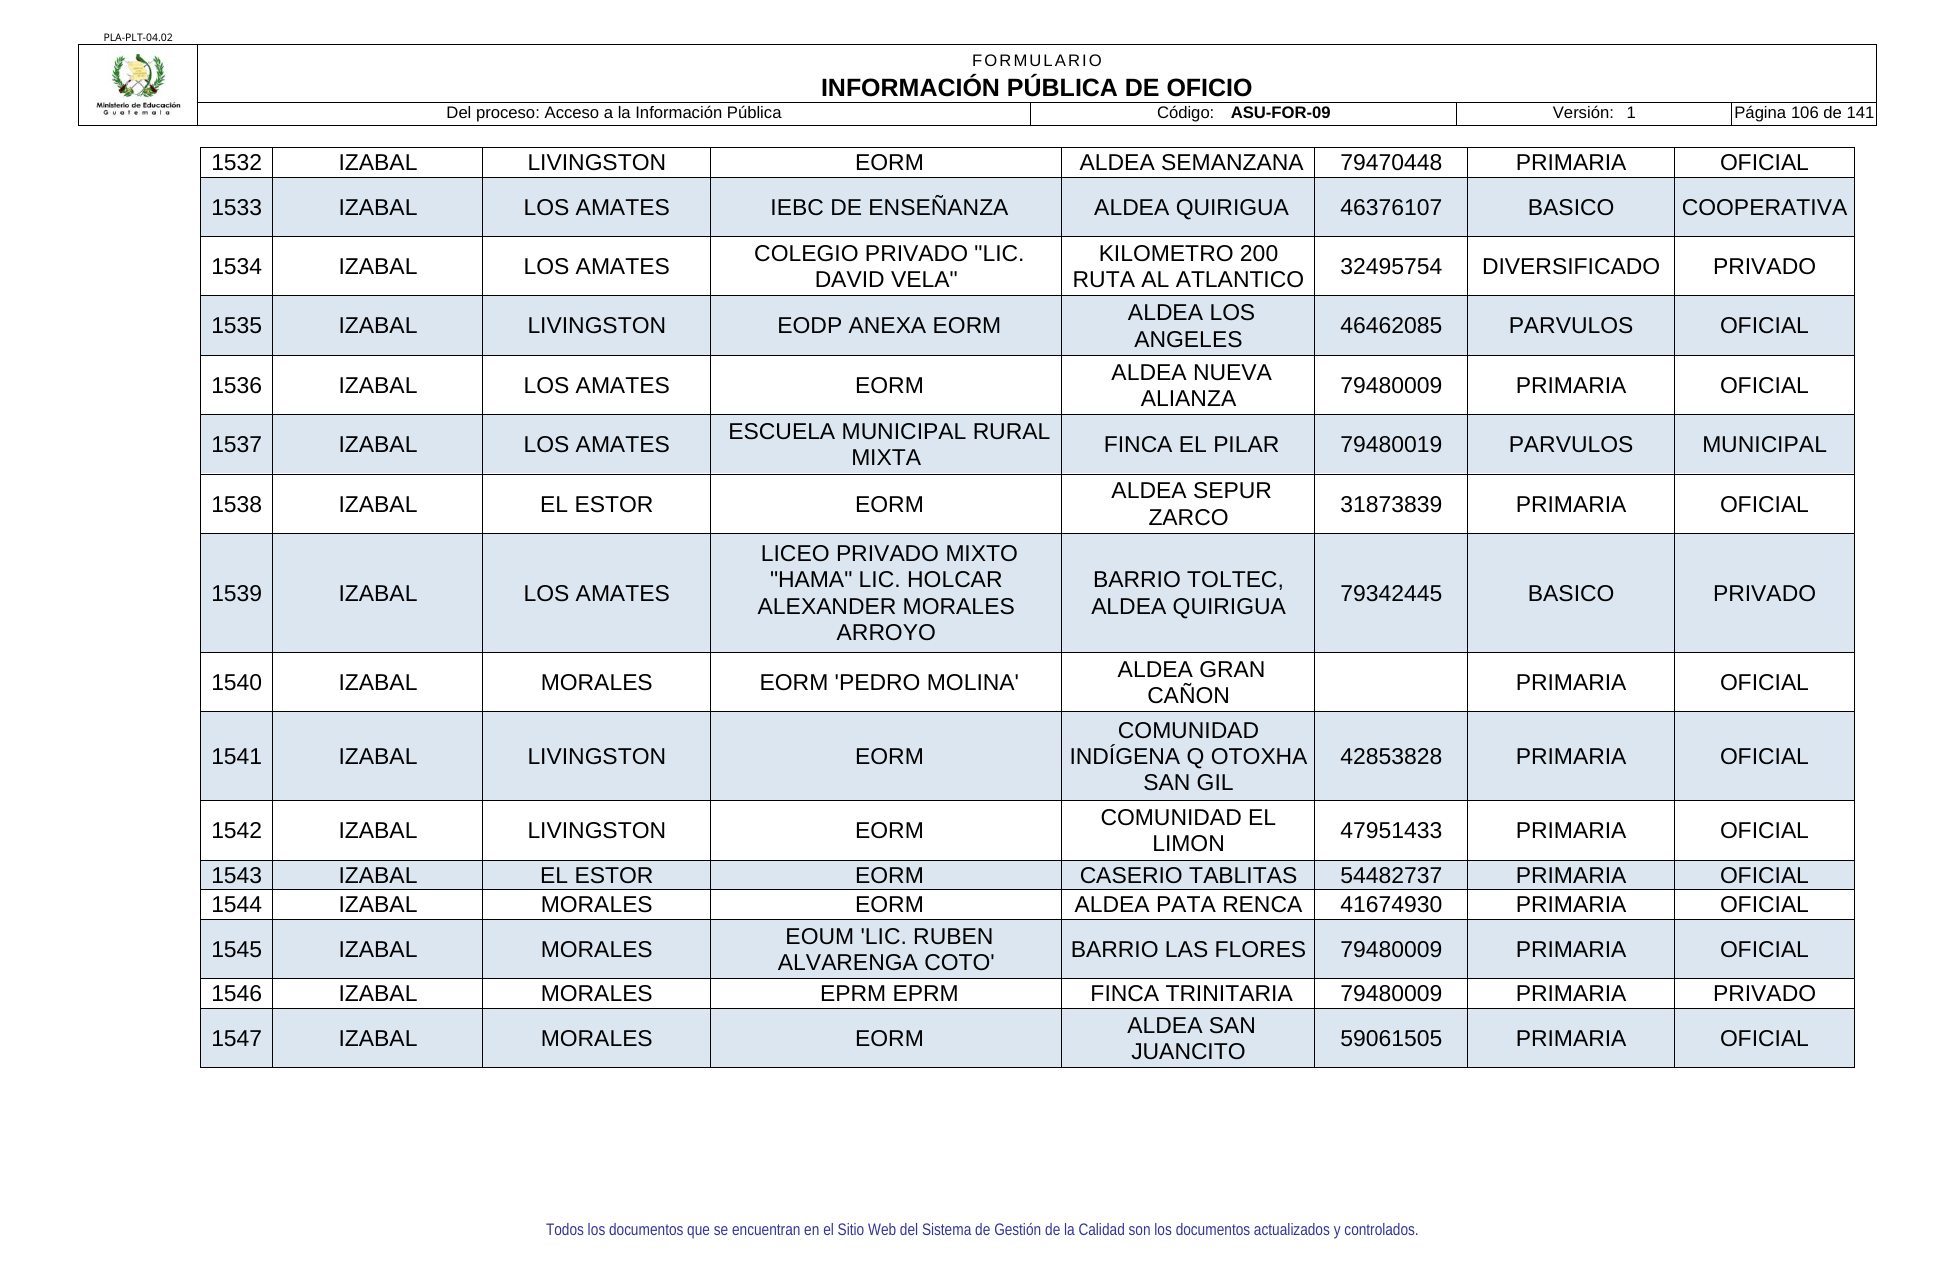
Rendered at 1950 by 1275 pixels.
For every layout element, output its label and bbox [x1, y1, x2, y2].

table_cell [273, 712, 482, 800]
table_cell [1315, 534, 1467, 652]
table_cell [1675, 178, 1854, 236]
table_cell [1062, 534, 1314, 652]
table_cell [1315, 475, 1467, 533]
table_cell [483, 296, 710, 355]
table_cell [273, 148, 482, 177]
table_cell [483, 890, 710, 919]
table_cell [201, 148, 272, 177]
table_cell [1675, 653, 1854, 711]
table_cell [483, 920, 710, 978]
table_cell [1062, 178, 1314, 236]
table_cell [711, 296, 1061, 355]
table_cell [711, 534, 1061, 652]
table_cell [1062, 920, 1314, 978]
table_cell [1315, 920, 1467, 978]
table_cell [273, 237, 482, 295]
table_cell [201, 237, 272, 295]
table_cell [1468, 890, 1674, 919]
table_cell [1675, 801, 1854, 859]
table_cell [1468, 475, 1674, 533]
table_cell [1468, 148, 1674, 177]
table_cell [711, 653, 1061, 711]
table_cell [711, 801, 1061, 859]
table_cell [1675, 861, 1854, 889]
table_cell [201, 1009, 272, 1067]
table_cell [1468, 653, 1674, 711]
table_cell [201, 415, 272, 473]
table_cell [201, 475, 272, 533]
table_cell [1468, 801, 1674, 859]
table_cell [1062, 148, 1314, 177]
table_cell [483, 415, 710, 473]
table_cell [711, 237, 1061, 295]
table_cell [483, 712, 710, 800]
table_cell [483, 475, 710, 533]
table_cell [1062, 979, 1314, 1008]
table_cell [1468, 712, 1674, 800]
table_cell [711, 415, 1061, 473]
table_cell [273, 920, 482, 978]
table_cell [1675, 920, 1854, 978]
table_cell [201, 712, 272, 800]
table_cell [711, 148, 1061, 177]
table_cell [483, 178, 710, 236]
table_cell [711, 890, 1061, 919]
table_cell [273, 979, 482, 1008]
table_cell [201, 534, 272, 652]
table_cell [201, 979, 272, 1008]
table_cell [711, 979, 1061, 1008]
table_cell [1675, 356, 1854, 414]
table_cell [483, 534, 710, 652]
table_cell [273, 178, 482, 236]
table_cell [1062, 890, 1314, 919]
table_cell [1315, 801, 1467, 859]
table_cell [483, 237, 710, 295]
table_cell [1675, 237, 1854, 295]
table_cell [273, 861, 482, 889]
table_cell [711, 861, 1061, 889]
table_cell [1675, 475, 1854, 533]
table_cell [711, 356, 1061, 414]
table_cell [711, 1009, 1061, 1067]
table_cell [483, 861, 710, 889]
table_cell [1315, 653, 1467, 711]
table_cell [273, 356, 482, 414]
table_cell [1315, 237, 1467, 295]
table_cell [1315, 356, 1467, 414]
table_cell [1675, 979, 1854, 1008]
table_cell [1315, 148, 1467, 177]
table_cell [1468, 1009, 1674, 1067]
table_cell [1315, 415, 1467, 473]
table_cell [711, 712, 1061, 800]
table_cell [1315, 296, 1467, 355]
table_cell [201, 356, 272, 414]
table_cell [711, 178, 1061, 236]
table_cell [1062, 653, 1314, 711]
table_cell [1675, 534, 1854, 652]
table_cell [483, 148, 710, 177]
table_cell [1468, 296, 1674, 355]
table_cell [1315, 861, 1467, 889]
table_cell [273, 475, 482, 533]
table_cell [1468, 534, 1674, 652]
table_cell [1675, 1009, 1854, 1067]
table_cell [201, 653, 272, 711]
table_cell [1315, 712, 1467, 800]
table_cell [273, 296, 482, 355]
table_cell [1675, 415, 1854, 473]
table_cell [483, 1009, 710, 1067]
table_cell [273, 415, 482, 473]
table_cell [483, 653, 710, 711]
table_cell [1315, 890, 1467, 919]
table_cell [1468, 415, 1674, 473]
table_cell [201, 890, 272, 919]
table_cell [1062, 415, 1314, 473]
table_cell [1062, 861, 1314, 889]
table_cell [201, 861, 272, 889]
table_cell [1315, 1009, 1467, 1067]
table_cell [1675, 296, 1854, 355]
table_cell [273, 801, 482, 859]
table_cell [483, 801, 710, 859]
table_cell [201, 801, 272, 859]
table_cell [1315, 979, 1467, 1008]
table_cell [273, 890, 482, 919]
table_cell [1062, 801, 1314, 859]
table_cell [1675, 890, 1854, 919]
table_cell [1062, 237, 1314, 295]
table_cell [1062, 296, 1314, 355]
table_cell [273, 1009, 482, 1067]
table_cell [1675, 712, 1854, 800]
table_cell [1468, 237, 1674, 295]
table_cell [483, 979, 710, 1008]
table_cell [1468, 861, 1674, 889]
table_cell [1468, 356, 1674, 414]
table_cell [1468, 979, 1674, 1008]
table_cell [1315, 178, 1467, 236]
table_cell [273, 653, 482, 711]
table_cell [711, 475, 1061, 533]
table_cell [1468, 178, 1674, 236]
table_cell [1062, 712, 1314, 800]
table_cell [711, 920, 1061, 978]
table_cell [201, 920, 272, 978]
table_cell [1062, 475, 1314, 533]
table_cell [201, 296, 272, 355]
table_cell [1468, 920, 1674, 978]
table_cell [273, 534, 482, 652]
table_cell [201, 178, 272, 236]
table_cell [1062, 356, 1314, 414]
picture [95, 51, 181, 117]
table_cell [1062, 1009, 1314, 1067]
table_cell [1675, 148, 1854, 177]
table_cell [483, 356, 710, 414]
